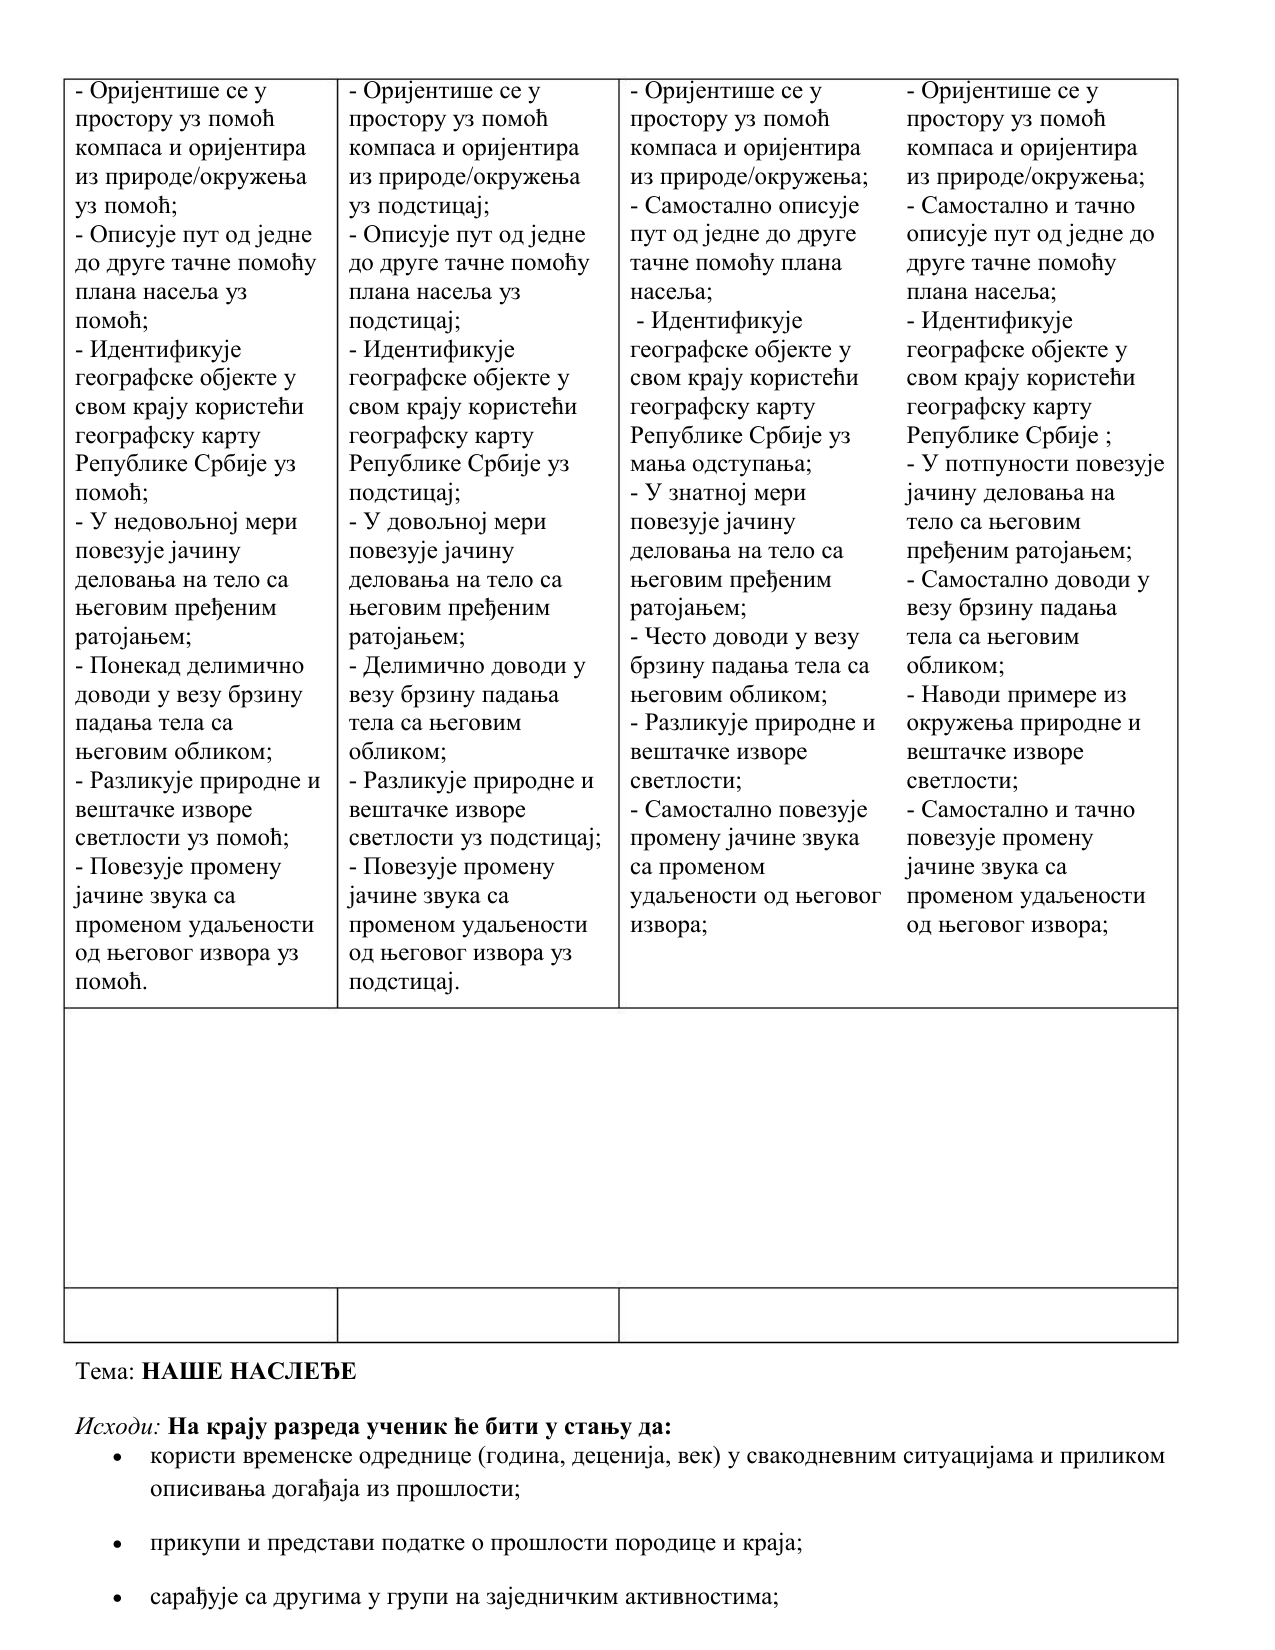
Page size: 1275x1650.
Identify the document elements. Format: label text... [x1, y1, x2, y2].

text Тема: НАШЕ НАСЛЕЂЕ [75, 1357, 1264, 1385]
text  прикупи и представи податке о прошлости породице и краја; [112, 1527, 1264, 1556]
table_header - Оријентише се у простору уз помоћ компаса и оријентира из природе/окружења; - Самостално описује пут од једне до друге тачне помоћу плана насеља; - Идентификује географске објекте у свом крају користећи географску карту Републике Србије уз мања одступања; - У знатној мери повезује јачину деловања на тело са његовим пређеним ратојањем; - Често доводи у везу брзину падања тела са његовим обликом; - Разликује природне и вештачке изворе светлости; - Самостално повезује промену јачине звука са променом удаљености од његовог извора; [630, 76, 904, 1346]
picture [61, 76, 75, 1346]
table_header - Оријентише се у простору уз помоћ компаса и оријентира из природе/окружења уз подстицај; - Описује пут од једне до друге тачне помоћу плана насеља уз подстицај; - Идентификује географске објекте у свом крају користећи географску карту Републике Србије уз подстицај; - У довољној мери повезује јачину деловања на тело са његовим пређеним ратојањем; - Делимично доводи у везу брзину падања тела са његовим обликом; - Разликује природне и вештачке изворе светлости уз подстицај; - Повезује промену јачине звука са променом удаљености од његовог извора уз подстицај. [349, 76, 628, 1346]
text Исходи: На крају разреда ученик ће бити у стању да: [75, 1411, 1264, 1440]
text описивања догађаја из прошлости; [150, 1473, 1264, 1502]
picture [1172, 76, 1180, 1346]
text  користи временске одреднице (година, деценија, век) у свакодневним ситуацијама и приликом [112, 1440, 1264, 1469]
table_header - Оријентише се у простору уз помоћ компаса и оријентира из природе/окружења уз помоћ; - Описује пут од једне до друге тачне помоћу плана насеља уз помоћ; - Идентификује географске објекте у свом крају користећи географску карту Републике Србије уз помоћ; - У недовољној мери повезује јачину деловања на тело са његовим пређеним ратојањем; - Понекад делимично доводи у везу брзину падања тела са његовим обликом; - Разликује природне и вештачке изворе светлости уз помоћ; - Повезује промену јачине звука са променом удаљености од његовог извора уз помоћ. [75, 76, 346, 1346]
table_header - Оријентише се у простору уз помоћ компаса и оријентира из природе/окружења; - Самостално и тачно описује пут од једне до друге тачне помоћу плана насеља; - Идентификује географске објекте у свом крају користећи географску карту Републике Србије ; - У потпуности повезује јачину деловања на тело са његовим пређеним ратојањем; - Самостално доводи у везу брзину падања тела са његовим обликом; - Наводи примере из окружења природне и вештачке изворе светлости; - Самостално и тачно повезује промену јачине звука са променом удаљености од његовог извора; [906, 76, 1172, 1346]
text  сарађује са другима у групи на заједничким активностима; [112, 1582, 1264, 1610]
